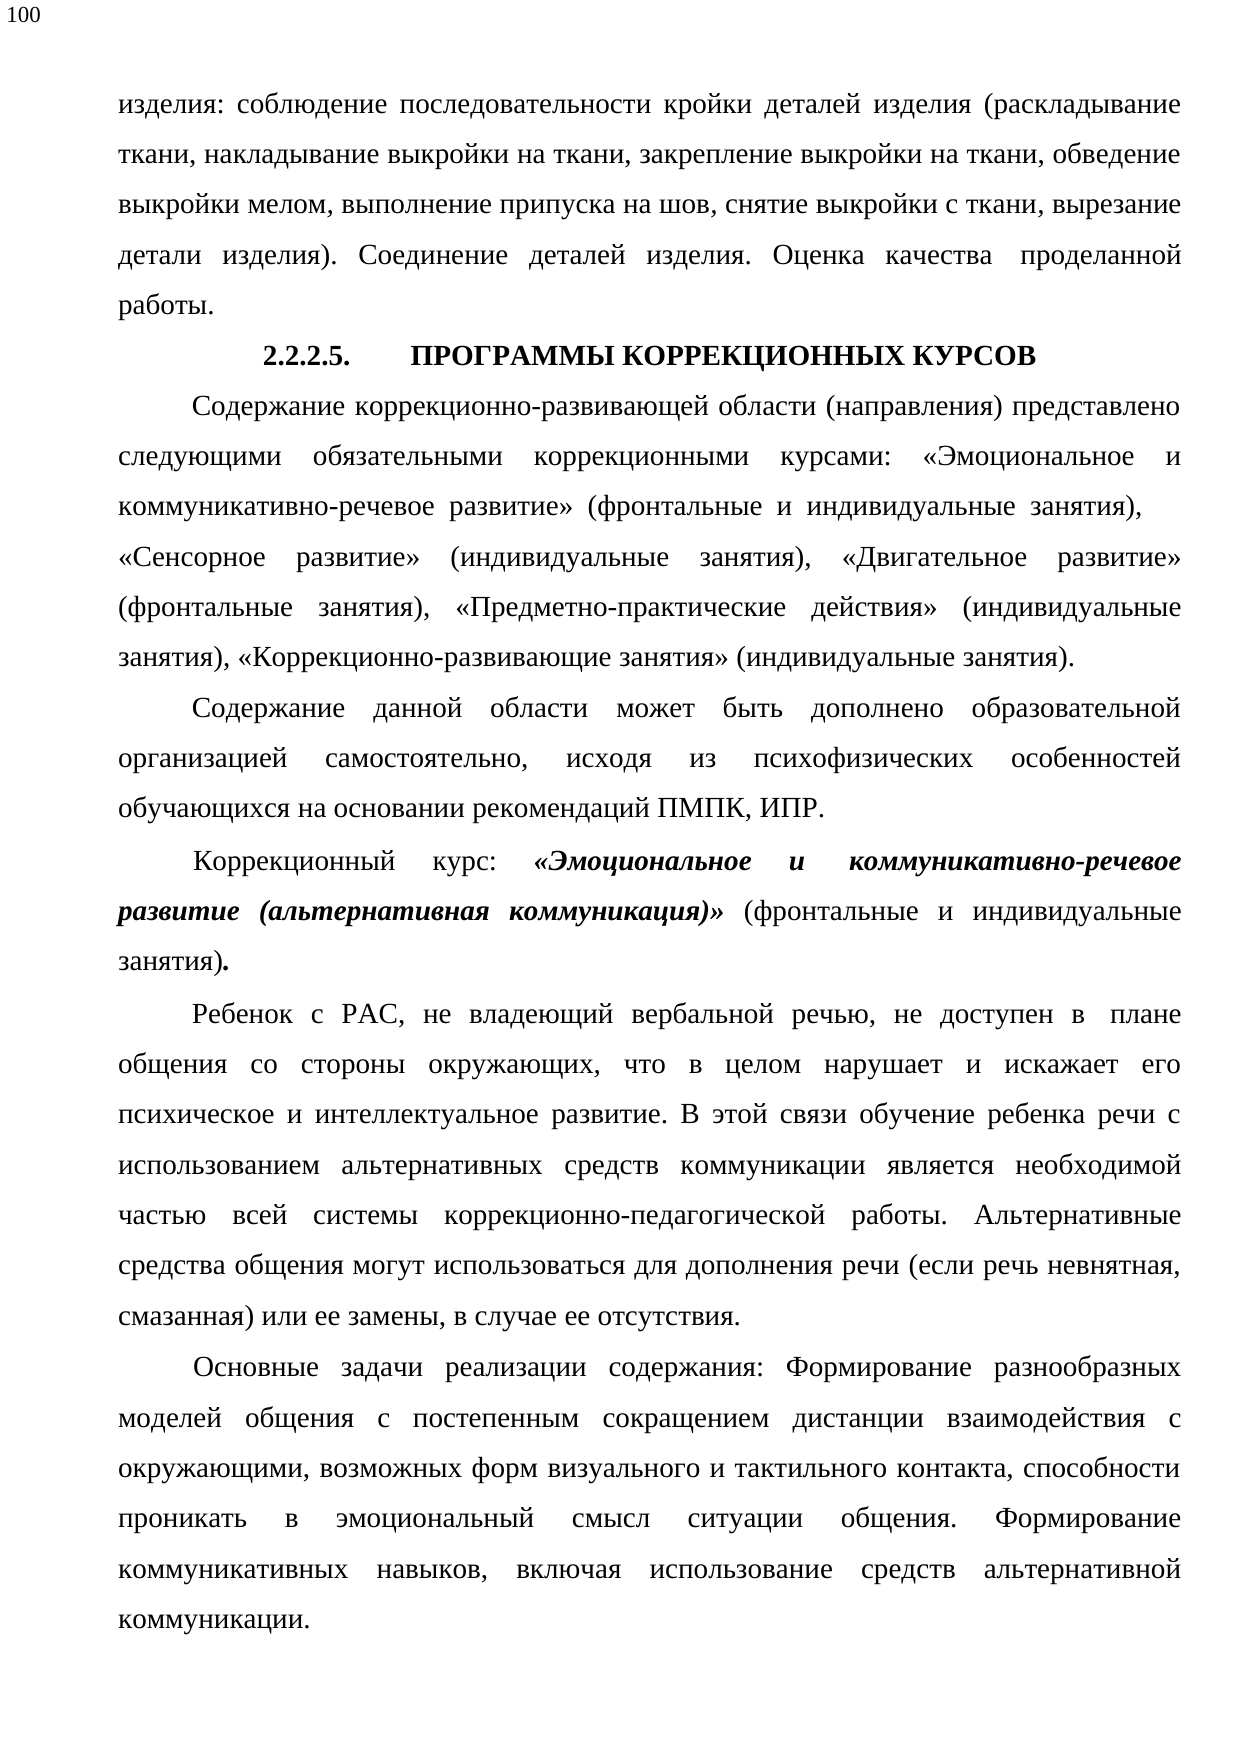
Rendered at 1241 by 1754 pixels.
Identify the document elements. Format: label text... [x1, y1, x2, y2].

text изделия: соблюдение последовательности кройки деталей изделия (раскладывание ткани, накладывание выкройки на ткани, закрепление выкройки на ткани, обведение выкройки мелом, выполнение припуска на шов, снятие выкройки с ткани, вырезание детали изделия). Соединение деталей изделия. Оценка качества проделанной работы. [118, 86, 1182, 321]
text Содержание данной области может быть дополнено образовательной организацией самостоятельно, исходя из психофизических особенностей обучающихся на основании рекомендаций ПМПК, ИПР. [118, 690, 1181, 824]
subtitle ПРОГРАММЫ КОРРЕКЦИОННЫХ КУРСОВ [263, 338, 1205, 372]
text Содержание коррекционно-развивающей области (направления) представлено следующими обязательными коррекционными курсами: «Эмоциональное и коммуникативно-речевое развитие» (фронтальные и индивидуальные занятия), [118, 388, 1181, 522]
text «Сенсорное развитие» (индивидуальные занятия), «Двигательное развитие» (фронтальные занятия), «Предметно-практические действия» (индивидуальные занятия), «Коррекционно-развивающие занятия» (индивидуальные занятия). [118, 539, 1182, 673]
text Основные задачи реализации содержания: Формирование разнообразных моделей общения с постепенным сокращением дистанции взаимодействия с окружающими, возможных форм визуального и тактильного контакта, способности проникать в эмоциональный смысл ситуации общения. Формирование коммуникативных навыков, включая использование средств альтернативной коммуникации. [118, 1349, 1181, 1634]
text Коррекционный курс: «Эмоциональное и коммуникативно-речевое развитие (альтернативная коммуникация)» (фронтальные и индивидуальные занятия). [118, 843, 1182, 977]
text Ребенок с РАС, не владеющий вербальной речью, не доступен в плане общения со стороны окружающих, что в целом нарушает и искажает его психическое и интеллектуальное развитие. В этой связи обучение ребенка речи с использованием альтернативных средств коммуникации является необходимой частью всей системы коррекционно-педагогической работы. Альтернативные средства общения могут использоваться для дополнения речи (если речь невнятная, смазанная) или ее замены, в случае ее отсутствия. [118, 996, 1182, 1331]
